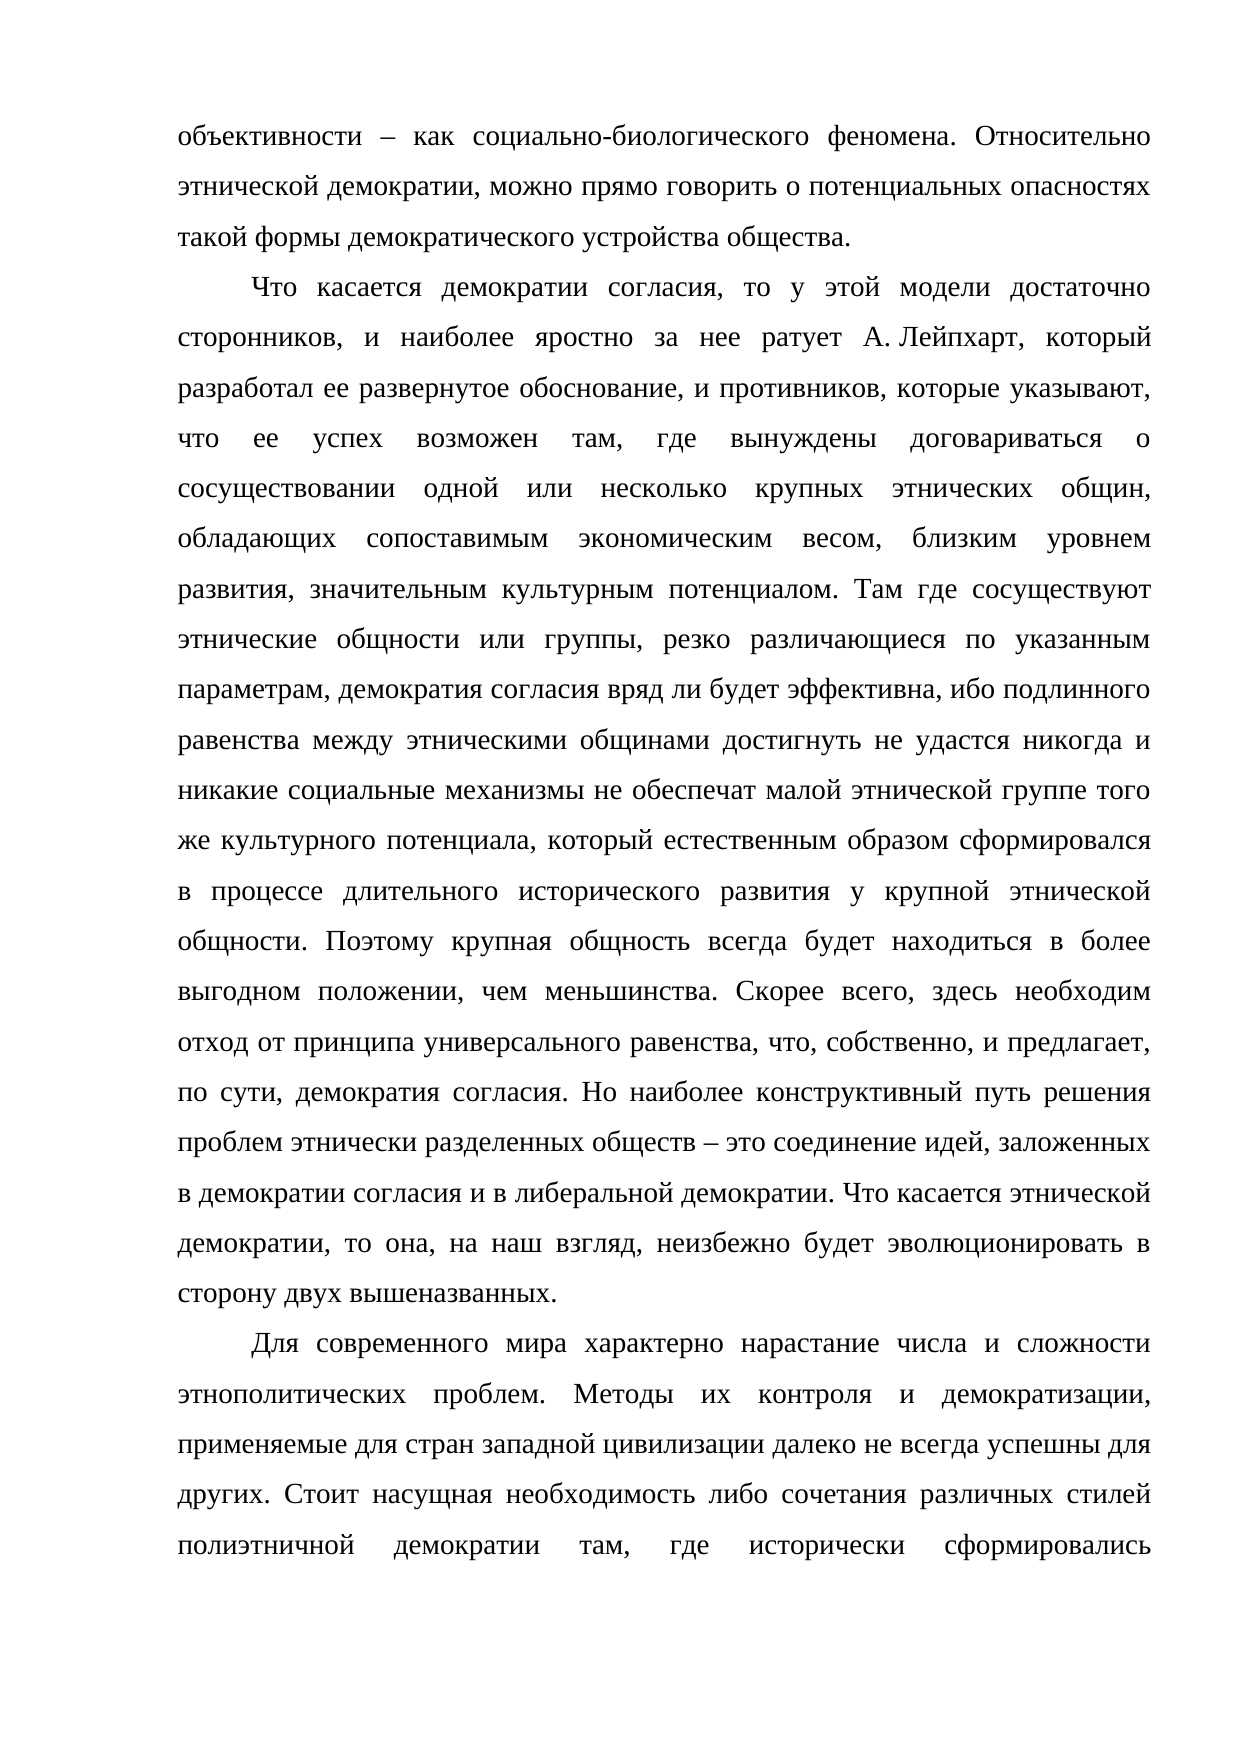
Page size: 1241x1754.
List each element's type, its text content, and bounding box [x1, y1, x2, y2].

text Что касается демократии согласия, то у этой модели достаточно сторонников, и наиболее яростно за нее ратует А. Лейпхарт, который разработал ее развернутое обоснование, и противников, которые указывают, что ее успех возможен там, где вынуждены договариваться о сосуществовании одной или несколько крупных этнических общин, обладающих сопоставимым экономическим весом, близким уровнем развития, значительным культурным потенциалом. Там где сосуществуют этнические общности или группы, резко различающиеся по указанным параметрам, демократия согласия вряд ли будет эффективна, ибо подлинного равенства между этническими общинами достигнуть не удастся никогда и никакие социальные механизмы не обеспечат малой этнической группе того же культурного потенциала, который естественным образом сформировался в процессе длительного исторического развития у крупной этнической общности. Поэтому крупная общность всегда будет находиться в более выгодном положении, чем меньшинства. Скорее всего, здесь необходим отход от принципа универсального равенства, что, собственно, и предлагает, по сути, демократия согласия. Но наиболее конструктивный путь решения проблем этнически разделенных обществ – это соединение идей, заложенных в демократии согласия и в либеральной демократии. Что касается этнической демократии, то она, на наш взгляд, неизбежно будет эволюционировать в сторону двух вышеназванных. [177, 269, 1152, 1309]
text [177, 1326, 1152, 1560]
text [177, 118, 1152, 252]
